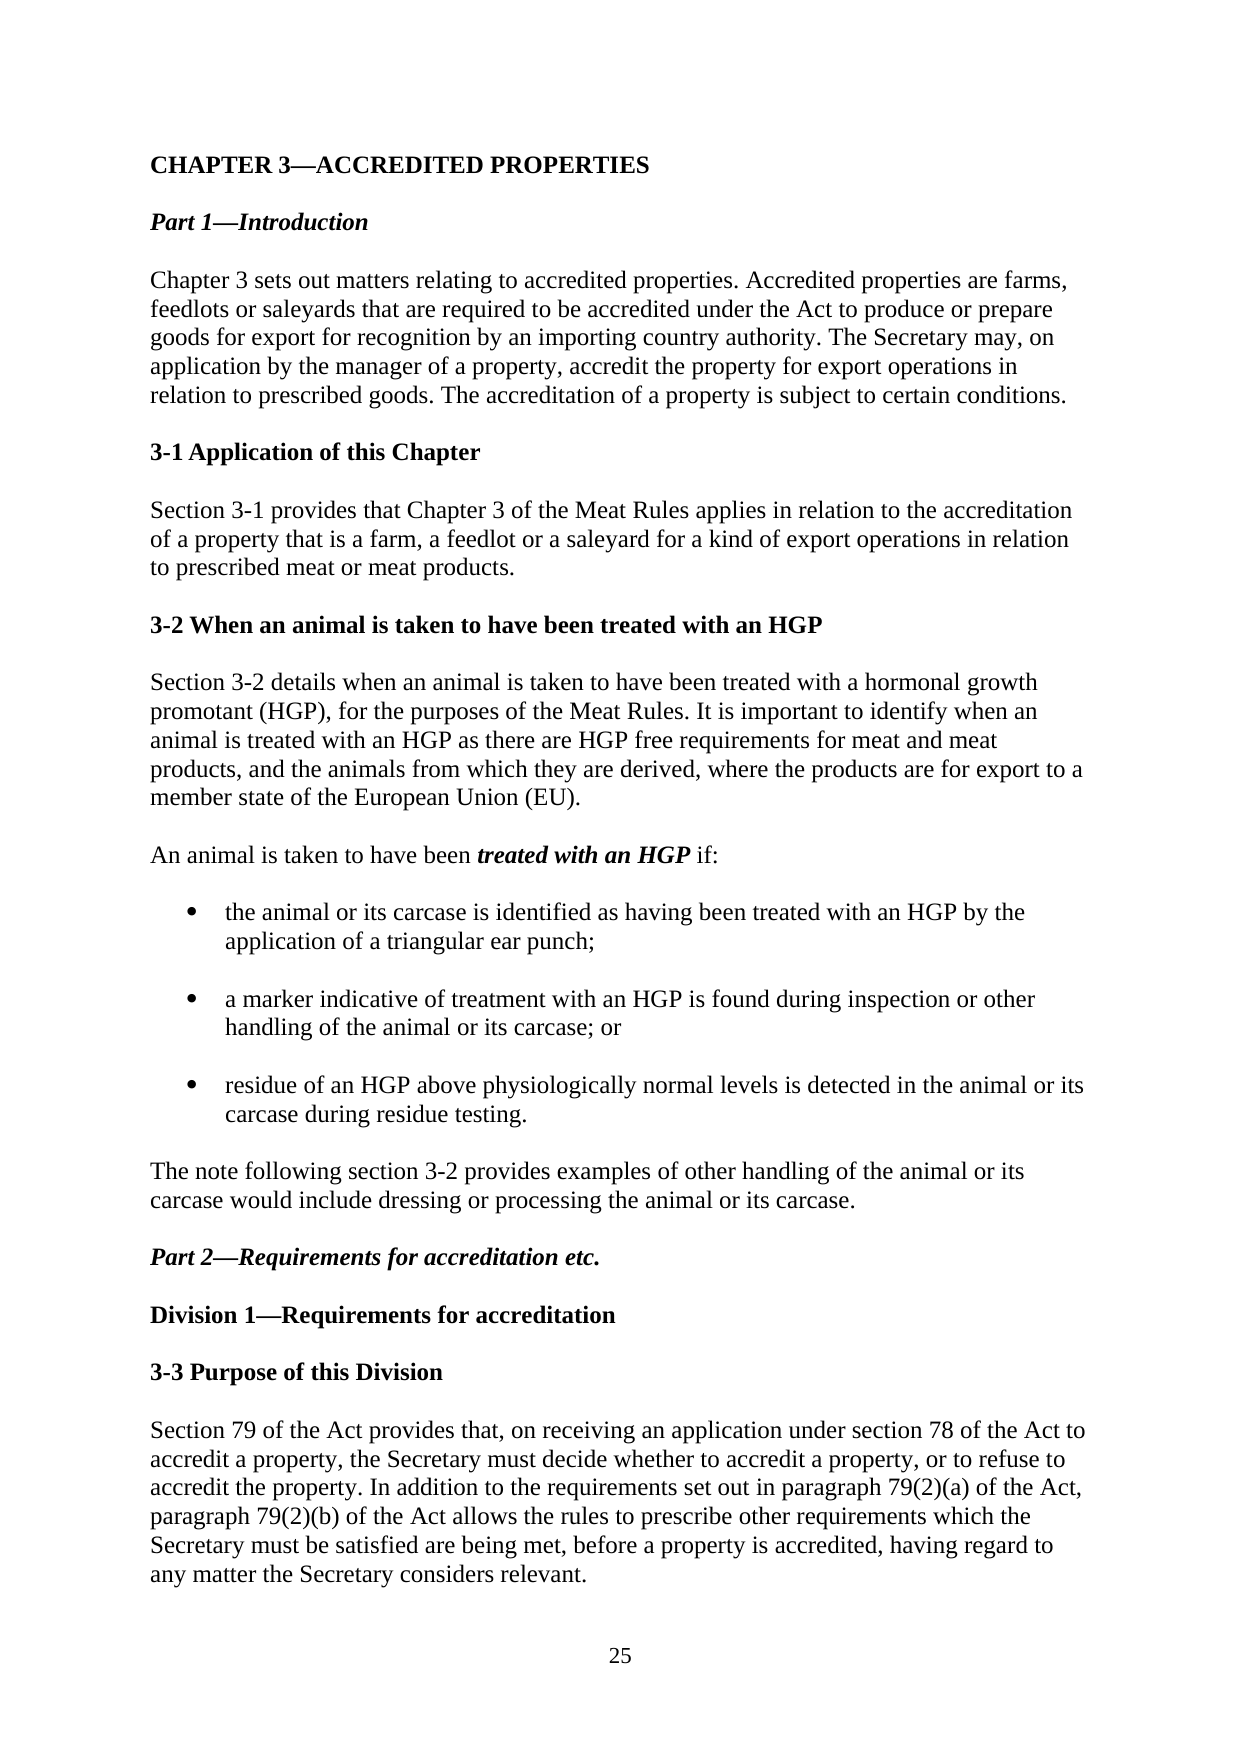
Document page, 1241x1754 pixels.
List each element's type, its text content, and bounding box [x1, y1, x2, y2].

text 3-3 Purpose of this Division [150, 1357, 1090, 1386]
text Chapter 3 sets out matters relating to accredited properties. Accredited properties are farms, feedlots or saleyards that are required to be accredited under the Act to produce or prepare goods for export for recognition by an importing country authority. The Secretary may, on application by the manager of a property, accredit the property for export operations in relation to prescribed goods. The accreditation of a property is subject to certain conditions. [150, 265, 1090, 409]
text An animal is taken to have been treated with an HGP if: [150, 840, 1090, 869]
text 3-1 Application of this Chapter [150, 437, 1090, 466]
text Section 3-2 details when an animal is taken to have been treated with a hormonal growth promotant (HGP), for the purposes of the Meat Rules. It is important to identify when an animal is treated with an HGP as there are HGP free requirements for meat and meat products, and the animals from which they are derived, where the products are for export to a member state of the European Union (EU). [150, 667, 1090, 811]
list residue of an HGP above physiologically normal levels is detected in the animal or its carcase during residue testing. [187, 1070, 1090, 1127]
text Part 1—Introduction [150, 207, 1090, 236]
text Section 79 of the Act provides that, on receiving an application under section 78 of the Act to accredit a property, the Secretary must decide whether to accredit a property, or to refuse to accredit the property. In addition to the requirements set out in paragraph 79(2)(a) of the Act, paragraph 79(2)(b) of the Act allows the rules to prescribe other requirements which the Secretary must be satisfied are being met, before a property is accredited, having regard to any matter the Secretary considers relevant. [150, 1415, 1090, 1587]
list the animal or its carcase is identified as having been treated with an HGP by the application of a triangular ear punch; [187, 897, 1090, 955]
text Section 3-1 provides that Chapter 3 of the Meat Rules applies in relation to the accreditation of a property that is a farm, a feedlot or a saleyard for a kind of export operations in relation to prescribed meat or meat products. [150, 495, 1090, 581]
text CHAPTER 3—ACCREDITED PROPERTIES [150, 150, 1090, 179]
text Part 2—Requirements for accreditation etc. [150, 1242, 1090, 1271]
text Division 1—Requirements for accreditation [150, 1300, 1090, 1329]
text The note following section 3-2 provides examples of other handling of the animal or its carcase would include dressing or processing the animal or its carcase. [150, 1156, 1090, 1214]
list a marker indicative of treatment with an HGP is found during inspection or other handling of the animal or its carcase; or [187, 984, 1090, 1041]
text 3-2 When an animal is taken to have been treated with an HGP [150, 610, 1090, 639]
